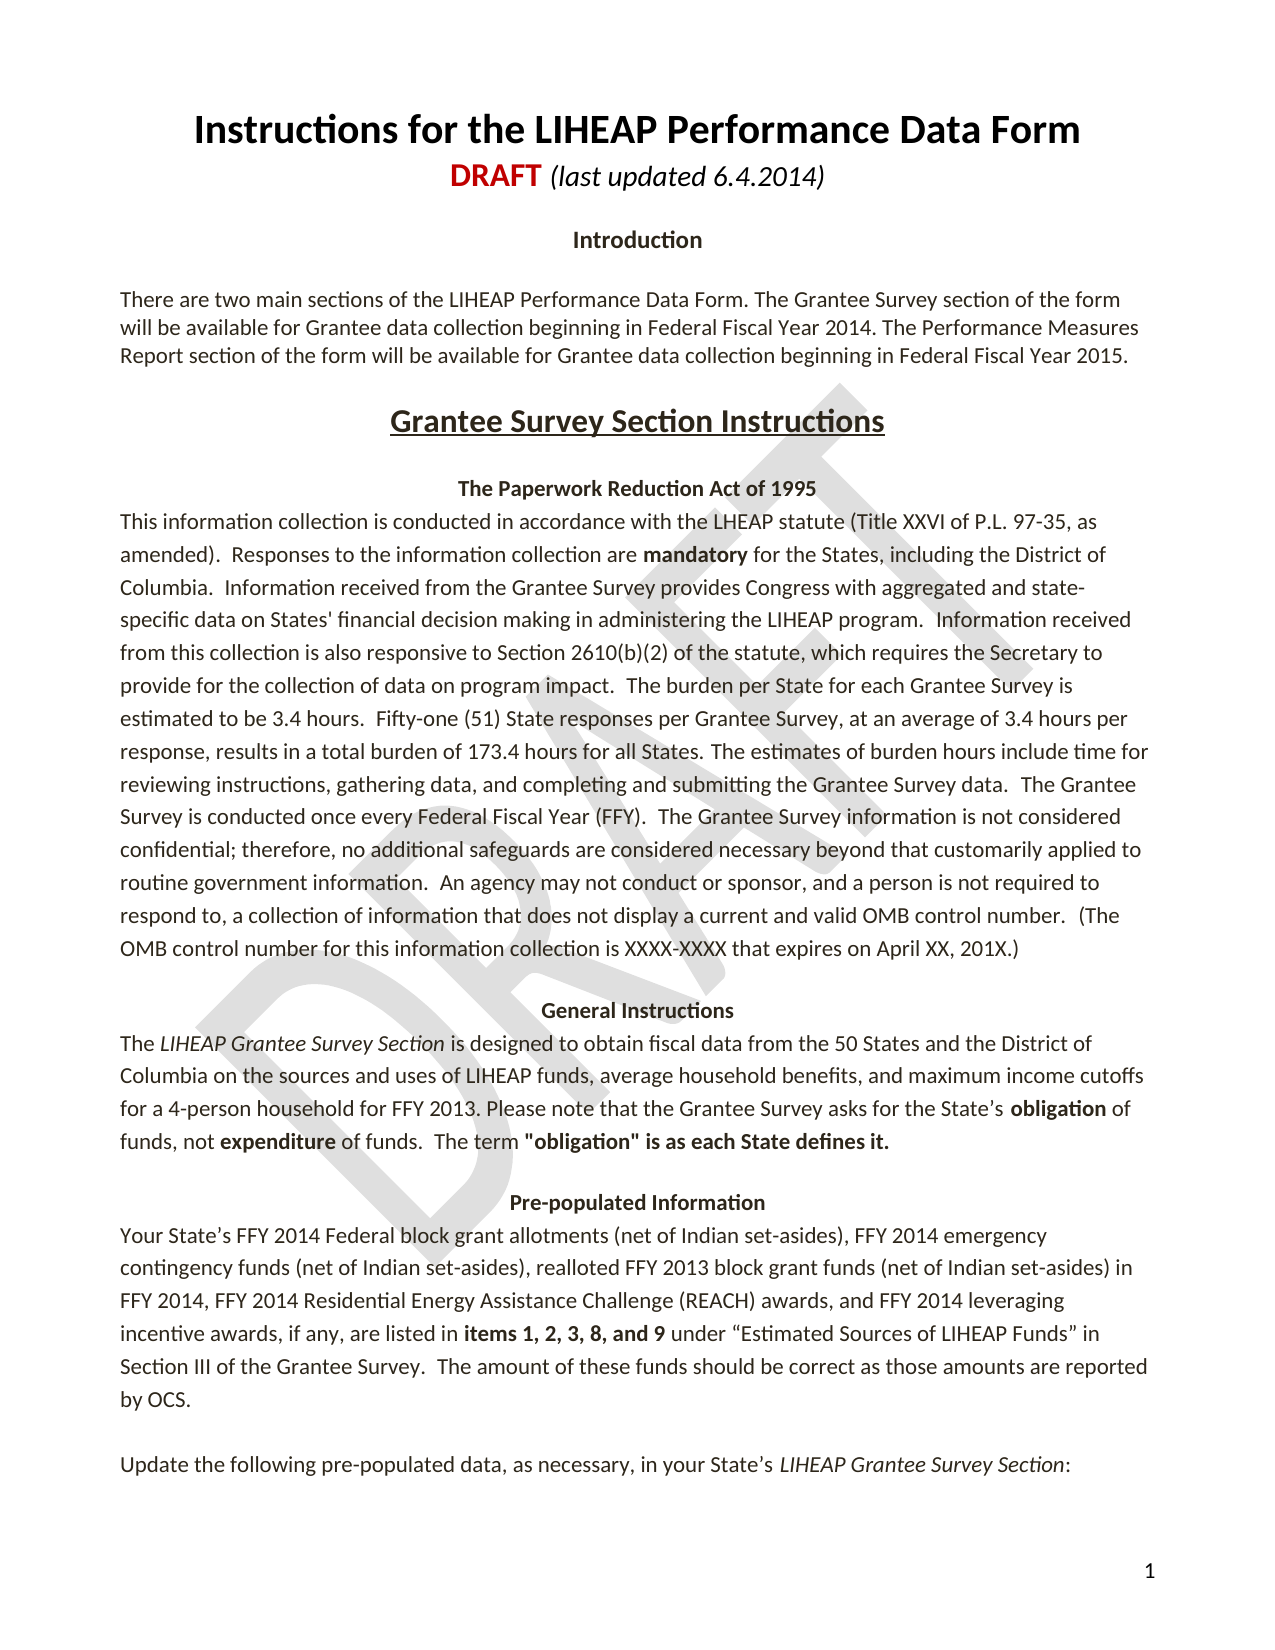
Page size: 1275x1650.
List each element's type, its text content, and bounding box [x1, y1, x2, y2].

text General Instructions [120, 991, 1155, 1024]
text Update the following pre-populated data, as necessary, in your State’s LIHEAP Grantee Survey Section: [120, 1446, 1155, 1478]
text There are two main sections of the LIHEAP Performance Data Form. The Grantee Survey section of the form will be available for Grantee data collection beginning in Federal Fiscal Year 2014. The Performance Measures Report section of the form will be available for Grantee data collection beginning in Federal Fiscal Year 2015. [120, 285, 1155, 369]
text Pre-populated Information [120, 1183, 1155, 1216]
text The LIHEAP Grantee Survey Section is designed to obtain fiscal data from the 50 States and the District of Columbia on the sources and uses of LIHEAP funds, average household benefits, and maximum income cutoffs for a 4-person household for FFY 2013. Please note that the Grantee Survey asks for the State’s obligation of funds, not expenditure of funds. The term "obligation" is as each State defines it. [120, 1024, 1155, 1155]
text The Paperwork Reduction Act of 1995 [120, 469, 1155, 502]
text Instructions for the LIHEAP Performance Data Form [120, 103, 1155, 154]
text Your State’s FFY 2014 Federal block grant allotments (net of Indian set-asides), FFY 2014 emergency contingency funds (net of Indian set-asides), realloted FFY 2013 block grant funds (net of Indian set-asides) in FFY 2014, FFY 2014 Residential Energy Assistance Challenge (REACH) awards, and FFY 2014 leveraging incentive awards, if any, are listed in items 1, 2, 3, 8, and 9 under “Estimated Sources of LIHEAP Funds” in Section III of the Grantee Survey. The amount of these funds should be correct as those amounts are reported by OCS. [120, 1216, 1155, 1413]
text Introduction [120, 224, 1155, 254]
text Grantee Survey Section Instructions [120, 399, 1155, 440]
text DRAFT (last updated 6.4.2014) [120, 154, 1155, 195]
text This information collection is conducted in accordance with the LHEAP statute (Title XXVI of P.L. 97-35, as amended). Responses to the information collection are mandatory for the States, including the District of Columbia. Information received from the Grantee Survey provides Congress with aggregated and state-specific data on States' financial decision making in administering the LIHEAP program. Information received from this collection is also responsive to Section 2610(b)(2) of the statute, which requires the Secretary to provide for the collection of data on program impact. The burden per State for each Grantee Survey is estimated to be 3.4 hours. Fifty-one (51) State responses per Grantee Survey, at an average of 3.4 hours per response, results in a total burden of 173.4 hours for all States. The estimates of burden hours include time for reviewing instructions, gathering data, and completing and submitting the Grantee Survey data. The Grantee Survey is conducted once every Federal Fiscal Year (FFY). The Grantee Survey information is not considered confidential; therefore, no additional safeguards are considered necessary beyond that customarily applied to routine government information. An agency may not conduct or sponsor, and a person is not required to respond to, a collection of information that does not display a current and valid OMB control number. (The OMB control number for this information collection is XXXX-XXXX that expires on April XX, 201X.) [120, 502, 1155, 962]
